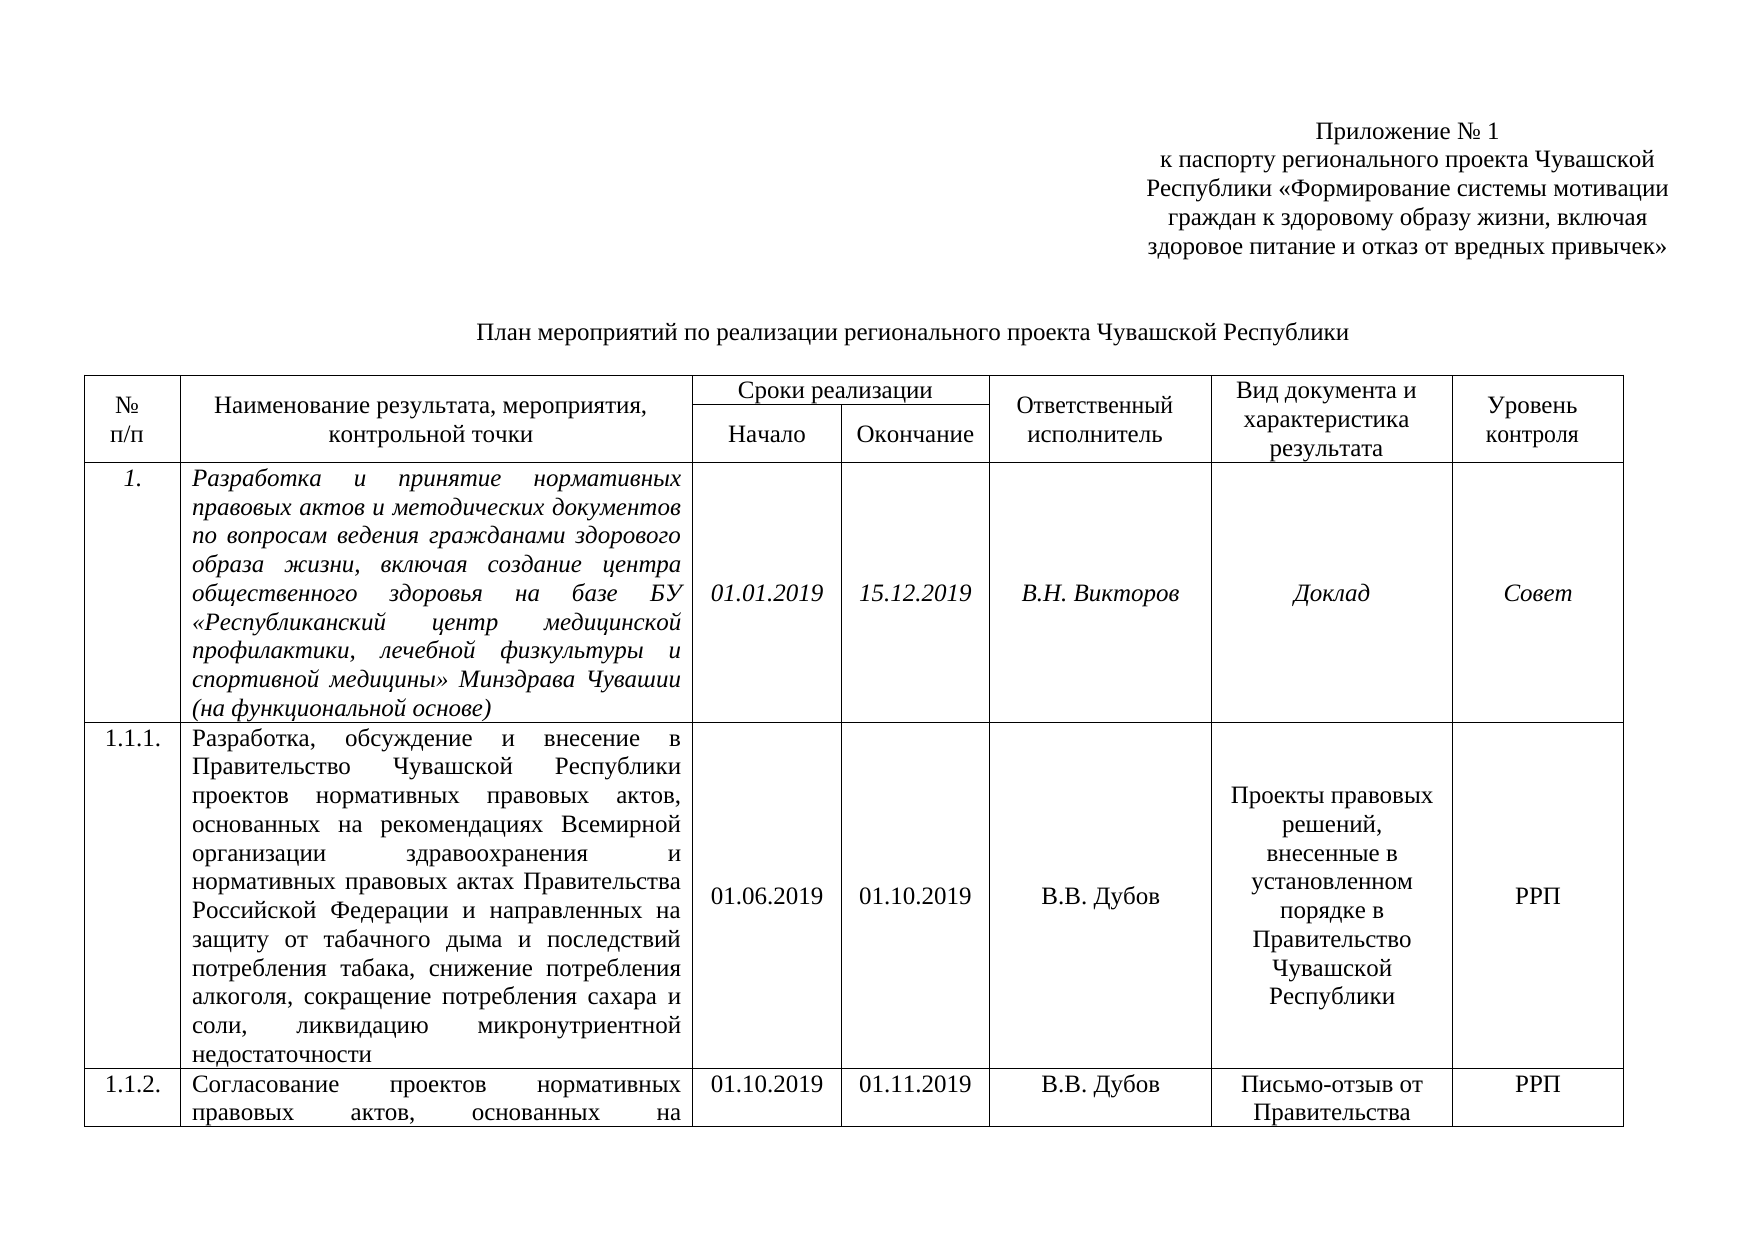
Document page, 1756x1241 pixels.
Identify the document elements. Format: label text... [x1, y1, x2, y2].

table_header Ответственный исполнитель [990, 376, 1211, 462]
table_cell Проекты правовых решений, внесенные в установленном порядке в Правительство Чувашской Республики [1212, 723, 1452, 1068]
table_cell Разработка, обсуждение и внесение в Правительство Чувашской Республики проектов нормативных правовых актов, основанных на рекомендациях Всемирной организации здравоохранения и нормативных правовых актах Правительства Российской Федерации и направленных на защиту от табачного дыма и последствий потребления табака, снижение потребления алкоголя, сокращение потребления сахара и соли, ликвидацию микронутриентной недостаточности [181, 723, 692, 1068]
text Приложение № 1 [1144, 116, 1671, 144]
table_cell 01.11.2019 [842, 1069, 989, 1126]
table_cell РРП [1453, 1069, 1623, 1126]
table_cell РРП [1453, 723, 1623, 1068]
table_header № п/п [85, 376, 180, 462]
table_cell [1212, 1069, 1452, 1126]
table_cell 1. [85, 463, 180, 722]
table_cell Начало [693, 405, 841, 462]
table_cell 01.06.2019 [693, 723, 841, 1068]
table_cell 01.10.2019 [693, 1069, 841, 1126]
table_cell 1.1.2. [85, 1069, 180, 1126]
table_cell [181, 1069, 692, 1126]
table_header Сроки реализации [693, 376, 989, 404]
table_cell 01.01.2019 [693, 463, 841, 722]
table_header Вид документа и характеристика результата [1212, 376, 1452, 462]
table_cell В.В. Дубов [990, 1069, 1211, 1126]
table_header Уровень контроля [1453, 376, 1623, 462]
table_cell Разработка и принятие нормативных правовых актов и методических документов по вопросам ведения гражданами здорового образа жизни, включая создание центра общественного здоровья на базе БУ «Республиканский центр медицинской профилактики, лечебной физкультуры и спортивной медицины» Минздрава Чувашии (на функциональной основе) [181, 463, 692, 722]
table_cell 01.10.2019 [842, 723, 989, 1068]
table_cell Доклад [1212, 463, 1452, 722]
text к паспорту регионального проекта Чувашской Республики «Формирование системы мотивации граждан к здоровому образу жизни, включая здоровое питание и отказ от вредных привычек» [1144, 144, 1671, 259]
table_cell 15.12.2019 [842, 463, 989, 722]
table_cell В.Н. Викторов [990, 463, 1211, 722]
text План мероприятий по реализации регионального проекта Чувашской Республики [155, 317, 1671, 346]
table_cell Совет [1453, 463, 1623, 722]
table_header Наименование результата, мероприятия, контрольной точки [181, 376, 692, 462]
table_cell В.В. Дубов [990, 723, 1211, 1068]
table_cell Окончание [842, 405, 989, 462]
table_cell 1.1.1. [85, 723, 180, 1068]
